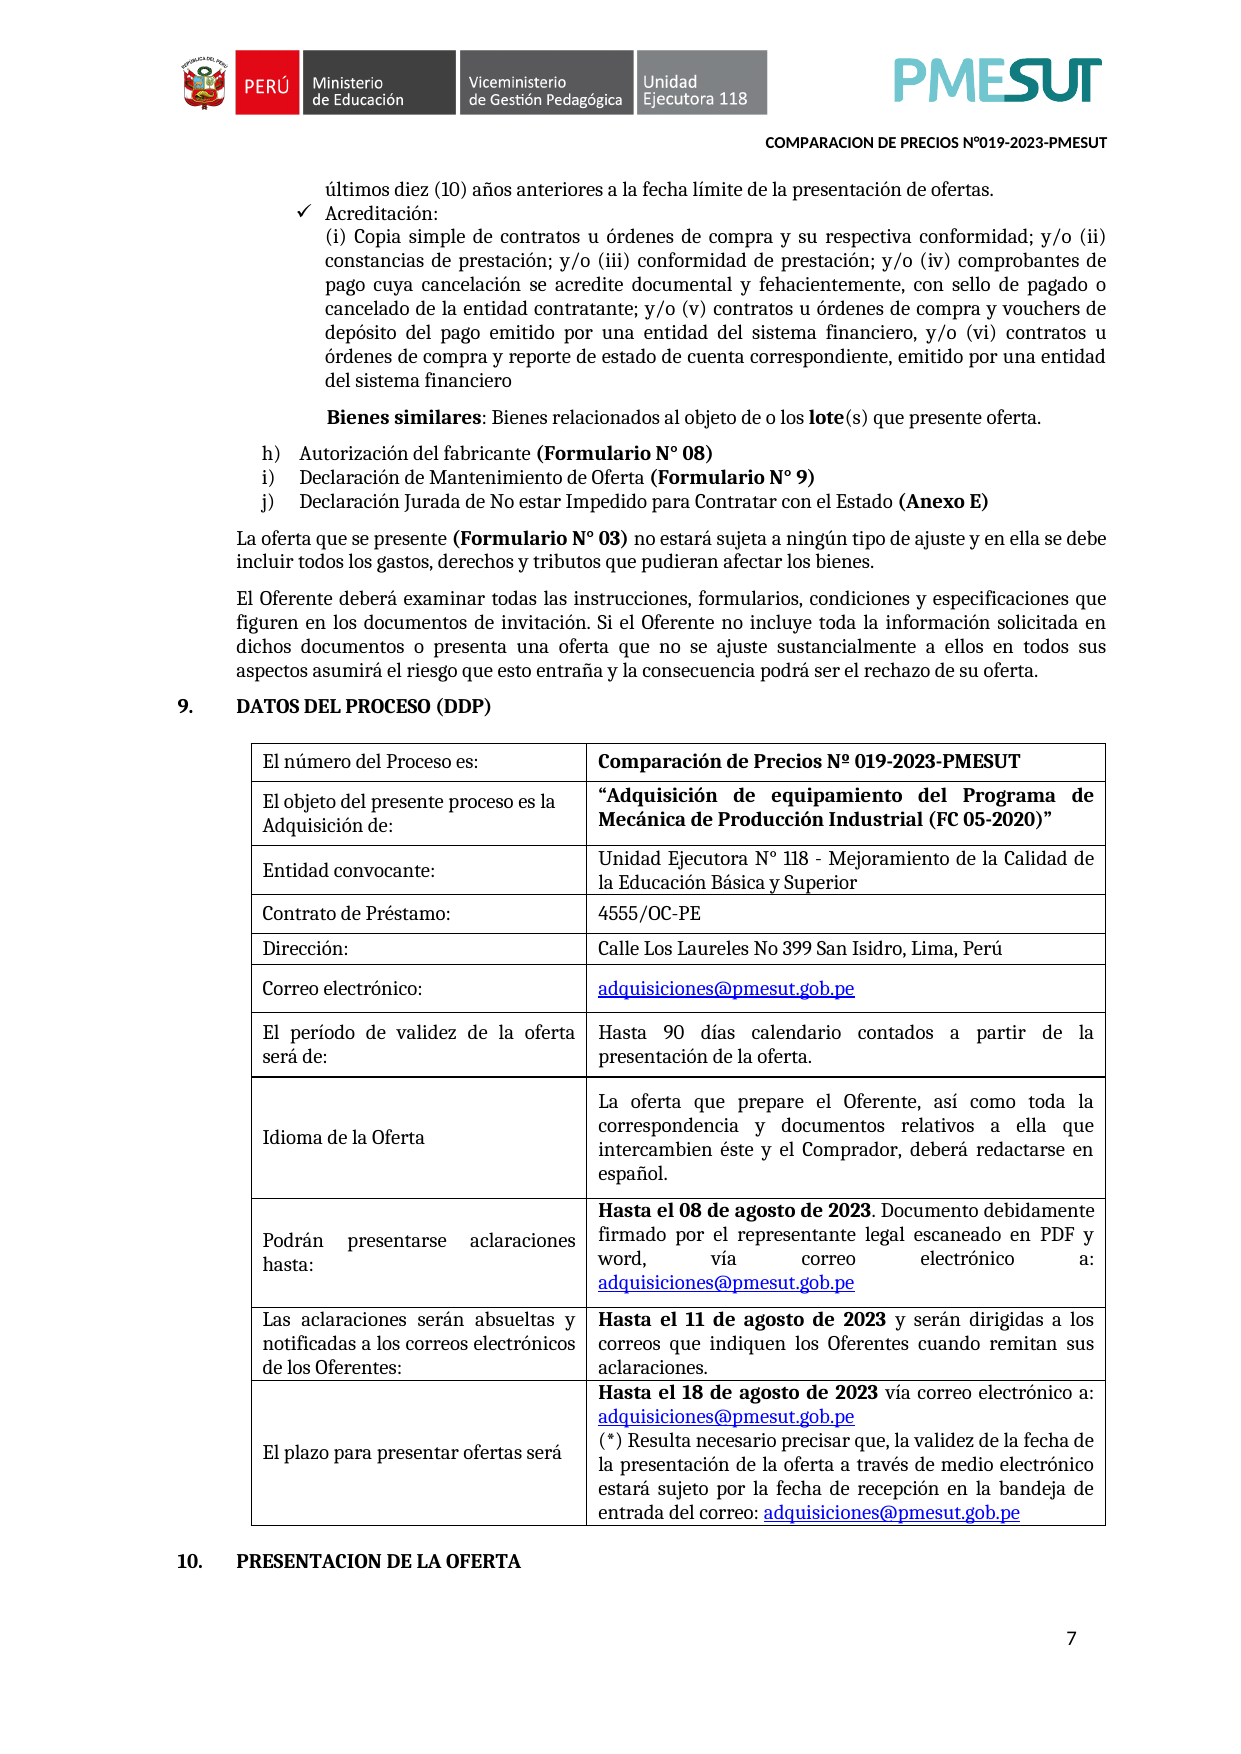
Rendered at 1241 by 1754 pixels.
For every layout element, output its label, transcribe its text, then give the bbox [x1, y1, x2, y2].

table_cell “Adquisición de equipamiento del Programa de Mecánica de Producción Industrial (FC 05-2020)” [587, 782, 1105, 845]
table_cell La oferta que prepare el Oferente, así como toda la correspondencia y documentos relativos a ella que intercambien éste y el Comprador, deberá redactarse en español. [587, 1078, 1105, 1198]
table_cell Idioma de la Oferta [252, 1078, 586, 1198]
table_cell Contrato de Préstamo: [252, 895, 586, 933]
table_cell Hasta 90 días calendario contados a partir de la presentación de la oferta. [587, 1013, 1105, 1076]
list Declaración Jurada de No estar Impedido para Contratar con el Estado (Anexo E) [262, 490, 1107, 514]
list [295, 177, 1107, 201]
list (i) Copia simple de contratos u órdenes de compra y su respectiva conformidad; y/o (ii) constancias de prestación; y/o (iii) conformidad de prestación; y/o (iv) comprobantes de pago cuya cancelación se acredite documental y fehacientemente, con sello de pagado o cancelado de la entidad contratante; y/o (v) contratos u órdenes de compra y vouchers de depósito del pago emitido por una entidad del sistema financiero, y/o (vi) contratos u órdenes de compra y reporte de estado de cuenta correspondiente, emitido por una entidad del sistema financiero [325, 225, 1107, 393]
text El Oferente deberá examinar todas las instrucciones, formularios, condiciones y especificaciones que figuren en los documentos de invitación. Si el Oferente no incluye toda la información solicitada en dichos documentos o presenta una oferta que no se ajuste sustancialmente a ellos en todos sus aspectos asumirá el riesgo que esto entraña y la consecuencia podrá ser el rechazo de su oferta. [236, 587, 1107, 682]
list Declaración de Mantenimiento de Oferta (Formulario N° 9) [262, 466, 1107, 490]
table_cell Correo electrónico: [252, 965, 586, 1012]
table_cell El período de validez de la oferta será de: [252, 1013, 586, 1076]
table_header Comparación de Precios Nº 019-2023-PMESUT [587, 744, 1105, 781]
table_cell Calle Los Laureles No 399 San Isidro, Lima, Perú [587, 934, 1105, 963]
table_cell Dirección: [252, 934, 586, 963]
table_cell Hasta el 11 de agosto de 2023 y serán dirigidas a los correos que indiquen los Oferentes cuando remitan sus aclaraciones. [587, 1308, 1105, 1380]
text La oferta que se presente (Formulario N° 03) no estará sujeta a ningún tipo de ajuste y en ella se debe incluir todos los gastos, derechos y tributos que pudieran afectar los bienes. [236, 526, 1107, 574]
list Autorización del fabricante (Formulario N° 08) [262, 442, 1107, 466]
table_cell Entidad convocante: [252, 846, 586, 894]
table_cell El objeto del presente proceso es la Adquisición de: [252, 782, 586, 845]
table_cell Las aclaraciones serán absueltas y notificadas a los correos electrónicos de los Oferentes: [252, 1308, 586, 1380]
list DATOS DEL PROCESO (DDP) [177, 695, 1107, 719]
table_cell El plazo para presentar ofertas será [252, 1381, 586, 1525]
table_cell Unidad Ejecutora N° 118 - Mejoramiento de la Calidad de la Educación Básica y Superior [587, 846, 1105, 894]
text Bienes similares: Bienes relacionados al objeto de o los lote(s) que presente oferta. [299, 405, 1107, 429]
table_cell 4555/OC-PE [587, 895, 1105, 933]
table_cell Hasta el 08 de agosto de 2023. Documento debidamente firmado por el representante legal escaneado en PDF y word, vía correo electrónico a: adquisiciones@pmesut.gob.pe [587, 1199, 1105, 1307]
table_cell Podrán presentarse aclaraciones hasta: [252, 1199, 586, 1307]
table_cell Hasta el 18 de agosto de 2023 vía correo electrónico a: adquisiciones@pmesut.gob.pe (*) Resulta necesario precisar que, la validez de la fecha de la presentación de la oferta a través de medio electrónico estará sujeto por la fecha de recepción en la bandeja de entrada del correo: adquisiciones@pmesut.gob.pe [587, 1381, 1105, 1525]
table_header El número del Proceso es: [252, 744, 586, 781]
picture [886, 56, 1108, 105]
table_cell adquisiciones@pmesut.gob.pe [587, 965, 1105, 1012]
list Acreditación: [295, 201, 1107, 225]
picture [175, 46, 772, 119]
list PRESENTACION DE LA OFERTA [177, 1550, 1107, 1574]
